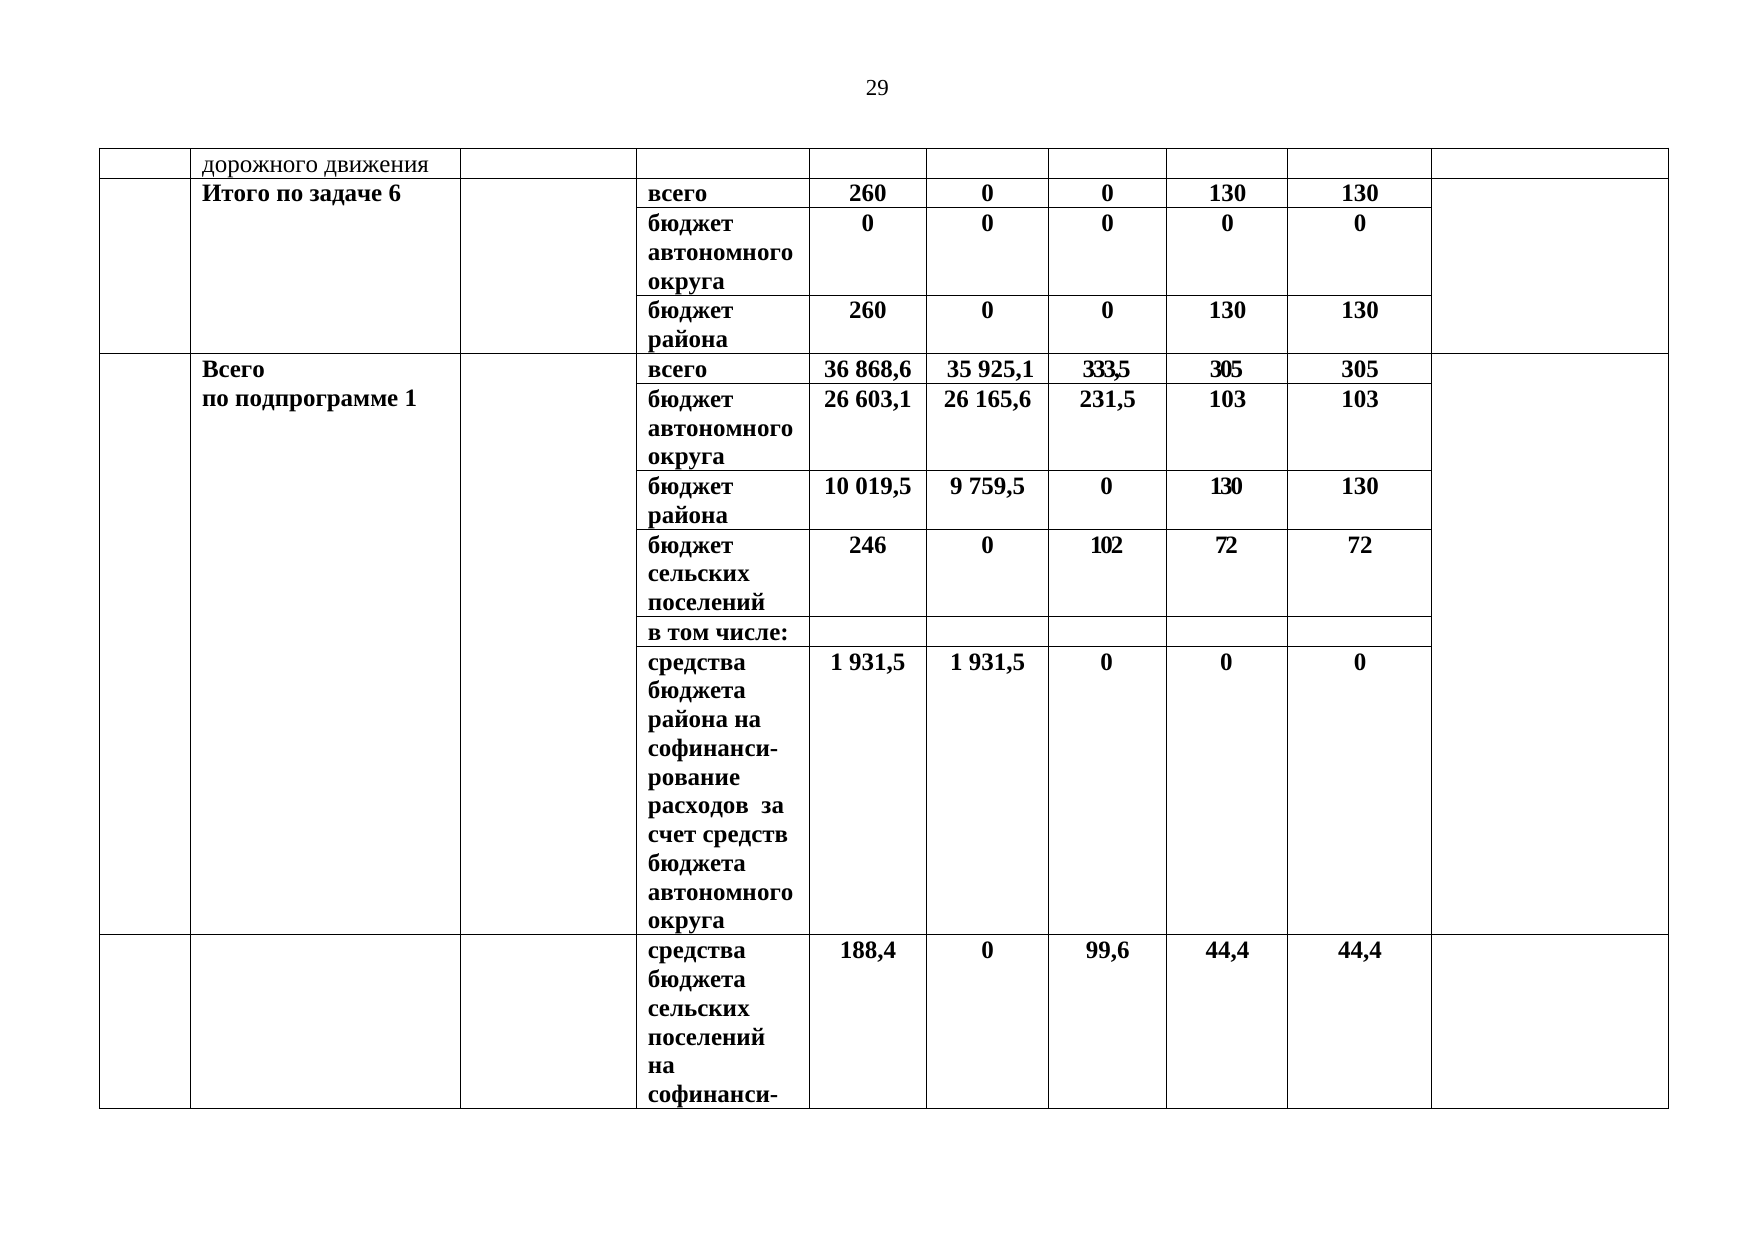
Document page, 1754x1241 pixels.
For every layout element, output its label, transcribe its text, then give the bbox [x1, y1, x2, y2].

table_cell 0 [1167, 149, 1287, 177]
table_cell 305 [1167, 354, 1287, 383]
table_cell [637, 935, 809, 1108]
table_cell [1432, 179, 1668, 353]
table_cell в том числе: [637, 617, 809, 646]
table_cell [1167, 617, 1287, 646]
table_cell бюджет сельских поселений [637, 530, 809, 616]
table_cell 0 [1049, 296, 1166, 353]
table_cell [100, 179, 190, 353]
table_cell 0 [1288, 647, 1431, 934]
table_cell [461, 935, 636, 1108]
table_cell [461, 179, 636, 353]
table_cell 130 [1288, 179, 1431, 207]
table_cell 0 [927, 149, 1048, 177]
table_cell 0 [1049, 149, 1166, 177]
table_cell 103 [1167, 384, 1287, 470]
table_cell всего [637, 179, 809, 207]
table_cell 0 [1288, 208, 1431, 294]
table_cell [1288, 617, 1431, 646]
table_cell 1 931,5 [927, 647, 1048, 934]
table_cell бюджет района [637, 471, 809, 529]
table_cell [191, 935, 460, 1108]
table_cell 0 [927, 208, 1048, 294]
table_cell 72 [1167, 530, 1287, 616]
table_cell Всего по подпрограмме 1 [191, 354, 460, 934]
table_cell бюджет автономного округа [637, 208, 809, 294]
table_cell 0 [810, 208, 926, 294]
table_cell 188,4 [810, 935, 926, 1108]
table_cell 10 019,5 [810, 471, 926, 529]
table_cell 305 [1288, 354, 1431, 383]
table_cell 0 [927, 530, 1048, 616]
table_cell [810, 617, 926, 646]
table_cell [1432, 935, 1668, 1108]
table_cell 130 [1167, 296, 1287, 353]
table_cell бюджет автономного округа [637, 384, 809, 470]
table_cell Итого по задаче 6 [191, 179, 460, 353]
table_cell 130 [1288, 471, 1431, 529]
table_cell средства бюджета района на софинанси-рование расходов за счет средств бюджета автономного округа [637, 647, 809, 934]
table_cell 0 [1049, 208, 1166, 294]
table_cell 0 [1167, 647, 1287, 934]
table_cell 36 868,6 [810, 354, 926, 383]
table_cell 246 [810, 530, 926, 616]
table_cell 130 [1167, 179, 1287, 207]
table_cell всего [637, 354, 809, 383]
table_cell 130 [1288, 296, 1431, 353]
table_cell 0 [927, 296, 1048, 353]
table_cell [100, 354, 190, 934]
table_cell 102 [1049, 530, 1166, 616]
table_cell 26 603,1 [810, 384, 926, 470]
table_cell 103 [1288, 384, 1431, 470]
table_cell 9 759,5 [927, 471, 1048, 529]
table_cell 99,6 [1049, 935, 1166, 1108]
table_cell 1 931,5 [810, 647, 926, 934]
table_cell [100, 935, 190, 1108]
table_cell 260 [810, 296, 926, 353]
table_cell 35 925,1 [927, 354, 1048, 383]
table_cell 260 [810, 179, 926, 207]
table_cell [637, 149, 809, 177]
table_cell 231,5 [1049, 384, 1166, 470]
table_cell 0 [1049, 179, 1166, 207]
table_cell 44,4 [1288, 935, 1431, 1108]
table_cell 0 [927, 935, 1048, 1108]
table_cell [927, 617, 1048, 646]
table_cell [1432, 354, 1668, 934]
table_cell 0 [927, 179, 1048, 207]
table_cell 44,4 [1167, 935, 1287, 1108]
table_cell 0 [1167, 208, 1287, 294]
table_cell 0 [1049, 471, 1166, 529]
table_cell 72 [1288, 530, 1431, 616]
table_cell 26 165,6 [927, 384, 1048, 470]
table_cell [461, 354, 636, 934]
table_cell 0 [1049, 647, 1166, 934]
table_cell 130 [1167, 471, 1287, 529]
table_cell 0 [810, 149, 926, 177]
table_cell бюджет района [637, 296, 809, 353]
table_cell 333,5 [1049, 354, 1166, 383]
table_cell 0 [1288, 149, 1431, 177]
table_cell [1049, 617, 1166, 646]
